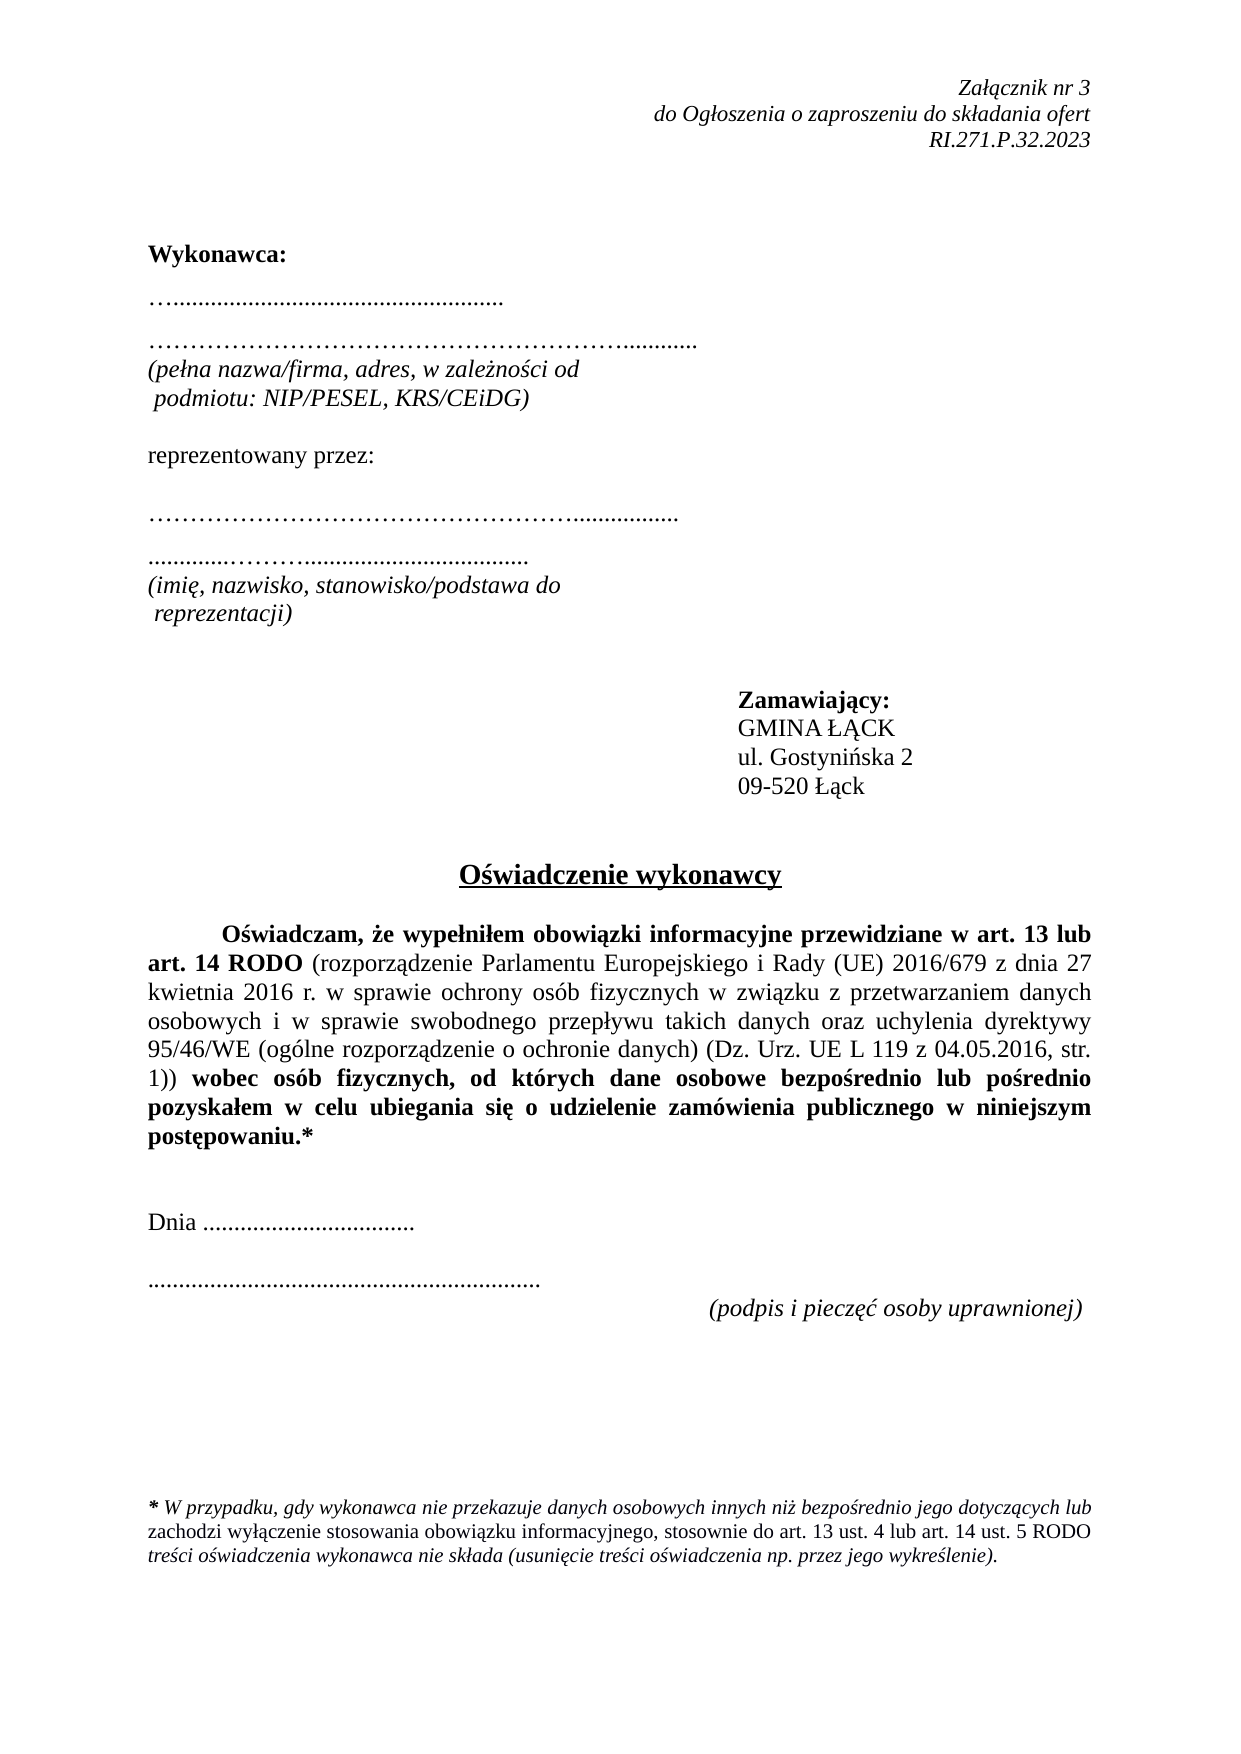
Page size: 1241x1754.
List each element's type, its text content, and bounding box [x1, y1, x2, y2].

text Wykonawca: [148, 239, 1093, 268]
text ............................................................... [148, 1236, 1093, 1293]
text (imię, nazwisko, stanowisko/podstawa do [148, 570, 1093, 598]
text * W przypadku, gdy wykonawca nie przekazuje danych osobowych innych niż bezpośrednio jego dotyczących lub zachodzi wyłączenie stosowania obowiązku informacyjnego, stosownie do art. 13 ust. 4 lub art. 14 ust. 5 RODO treści oświadczenia wykonawca nie składa (usunięcie treści oświadczenia np. przez jego wykreślenie). [148, 1495, 1093, 1567]
text (pełna nazwa/firma, adres, w zależności od [148, 354, 1093, 383]
text Dnia .................................. [148, 1207, 1093, 1236]
text podmiotu: NIP/PESEL, KRS/CEiDG) [148, 383, 1093, 412]
text (podpis i pieczęć osoby uprawnionej) [148, 1293, 1093, 1322]
text Zamawiający: [738, 685, 1093, 713]
text reprezentacji) [148, 598, 1093, 627]
text GMINA ŁĄCK [738, 713, 1093, 742]
text .............……….................................... [148, 541, 1093, 570]
text …..................................................... [148, 282, 1093, 311]
text Oświadczenie wykonawcy [148, 857, 1093, 891]
text …………………………………………………............ [148, 325, 1093, 354]
text reprezentowany przez: [148, 440, 1093, 469]
text Oświadczam, że wypełniłem obowiązki informacyjne przewidziane w art. 13 lub art. 14 RODO (rozporządzenie Parlamentu Europejskiego i Rady (UE) 2016/679 z dnia 27 kwietnia 2016 r. w sprawie ochrony osób fizycznych w związku z przetwarzaniem danych osobowych i w sprawie swobodnego przepływu takich danych oraz uchylenia dyrektywy 95/46/WE (ogólne rozporządzenie o ochronie danych) (Dz. Urz. UE L 119 z 04.05.2016, str. 1)) wobec osób fizycznych, od których dane osobowe bezpośrednio lub pośrednio pozyskałem w celu ubiegania się o udzielenie zamówienia publicznego w niniejszym postępowaniu.* [148, 919, 1093, 1149]
text ……………………………………………................. [148, 498, 1093, 527]
text ul. Gostynińska 2 [738, 742, 1093, 771]
text 09-520 Łąck [738, 771, 1093, 800]
